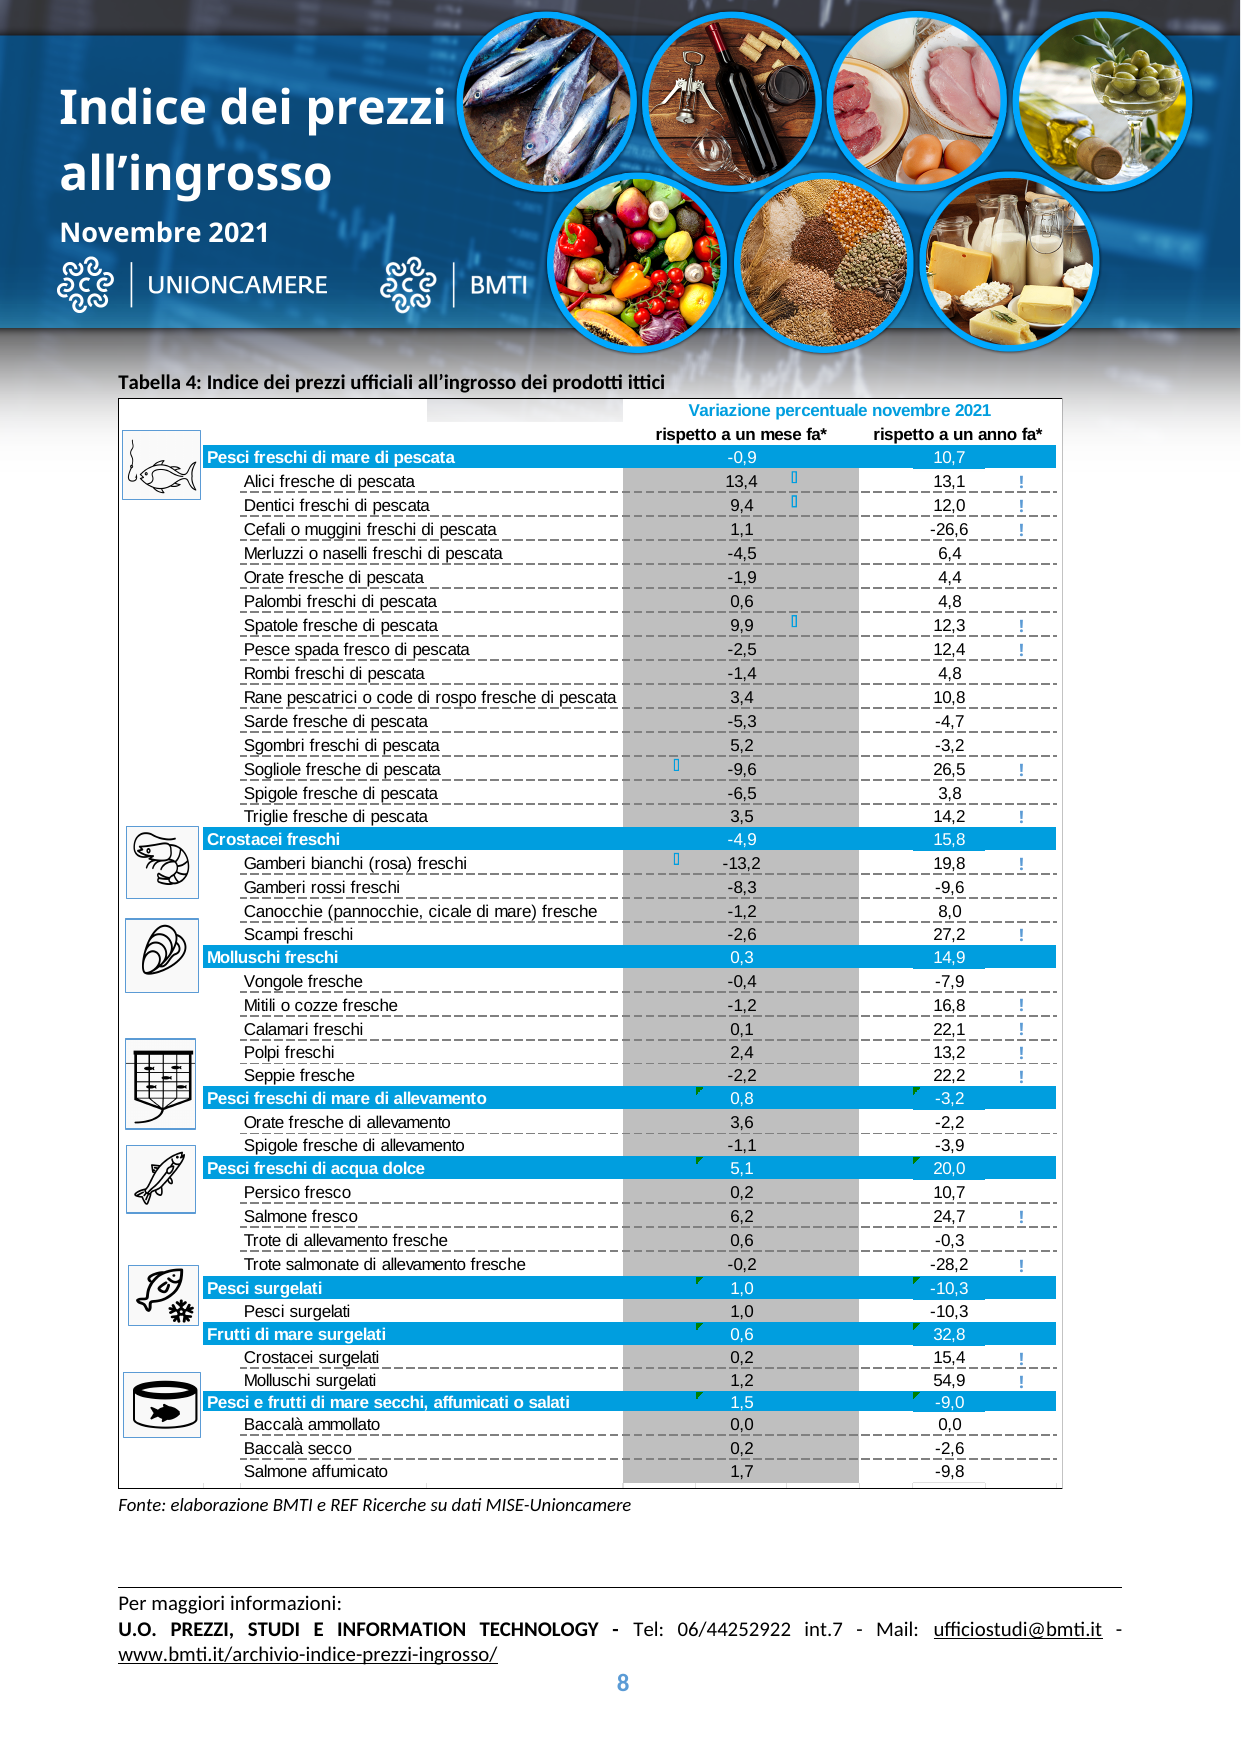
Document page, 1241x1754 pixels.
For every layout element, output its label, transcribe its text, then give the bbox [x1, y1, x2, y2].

text Fonte: elaborazione BMTI e REF Ricerche su dati MISE-Unioncamere [118, 1493, 1122, 1516]
picture [913, 470, 985, 616]
picture [0, 0, 1241, 616]
picture [427, 399, 623, 422]
text Tabella 4: Indice dei prezzi ufficiali all’ingrosso dei prodotti ittici [118, 369, 1122, 394]
